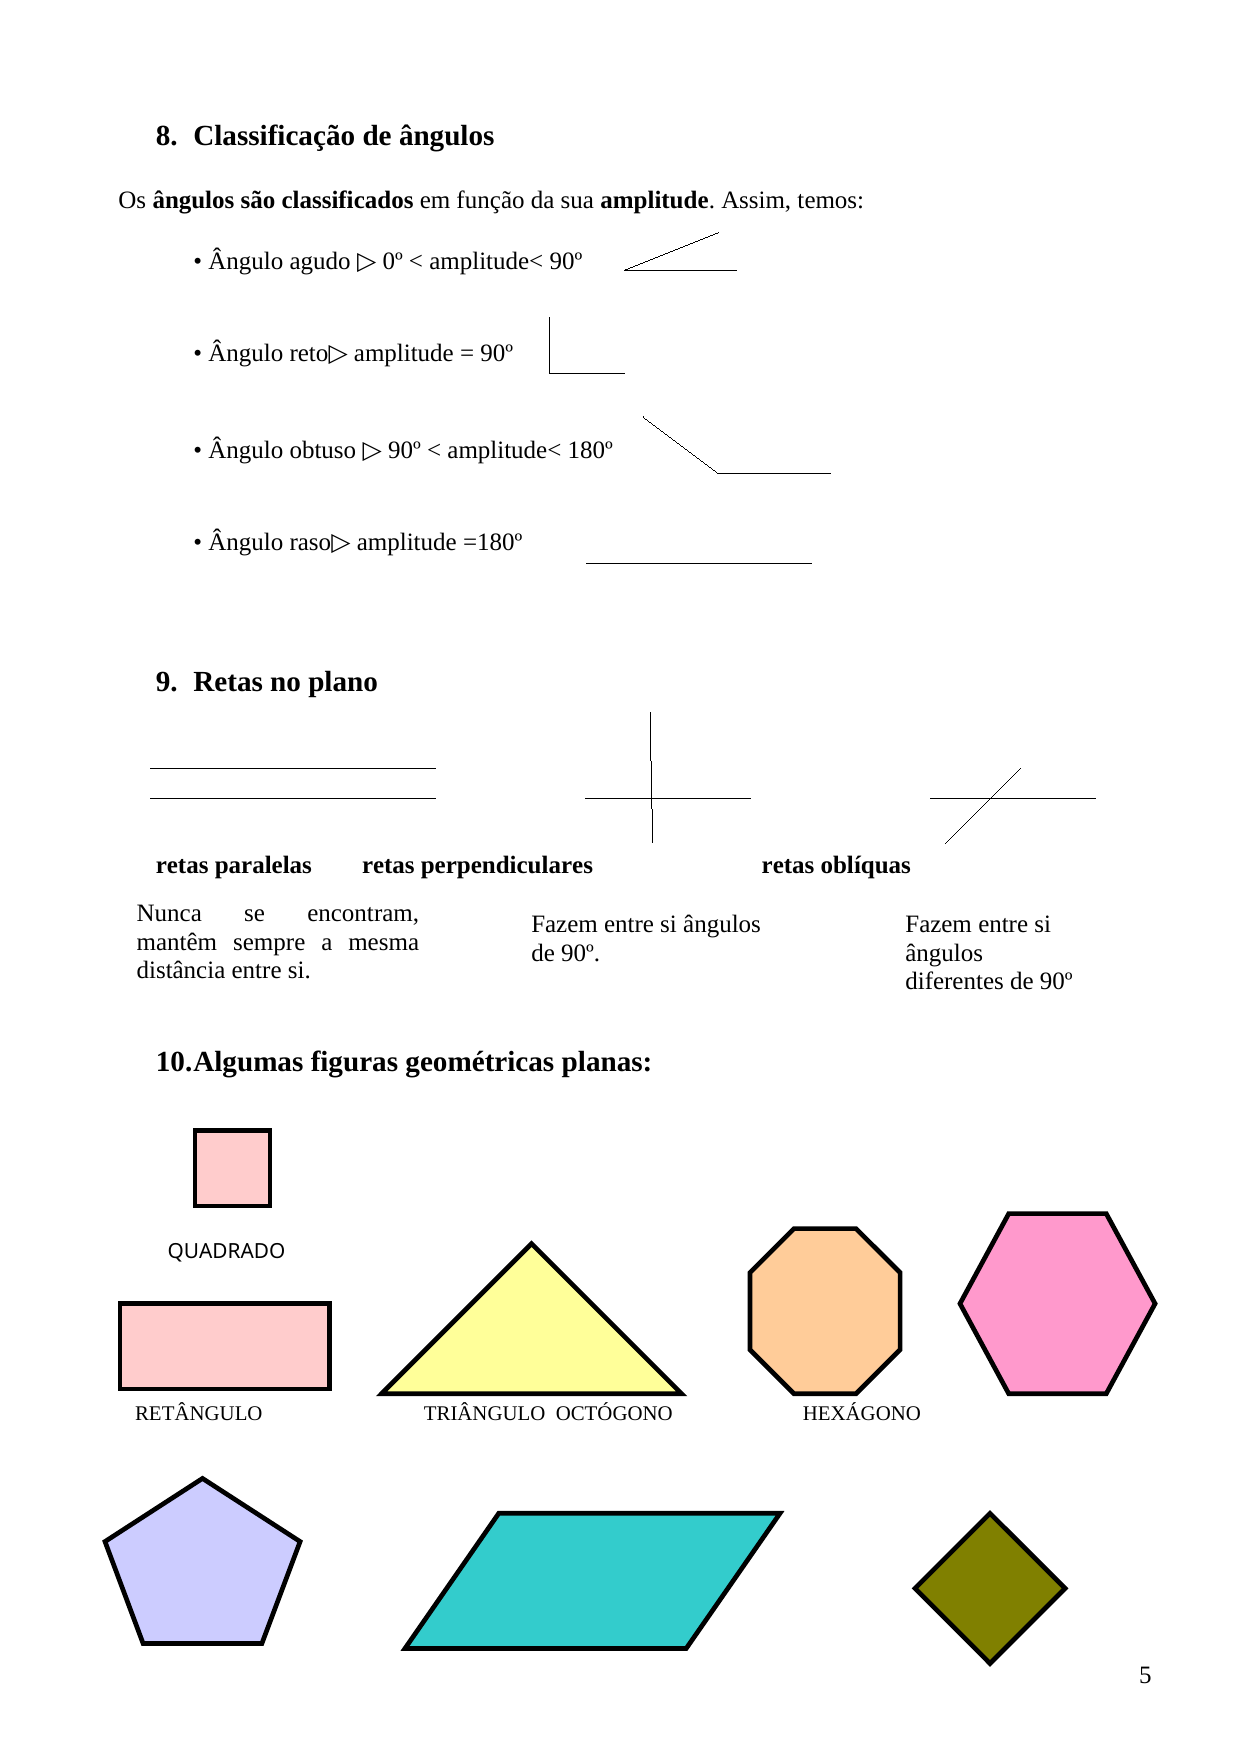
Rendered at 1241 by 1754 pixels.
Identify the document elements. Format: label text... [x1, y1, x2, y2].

text • Ângulo reto▷ amplitude = 90º [193, 335, 1147, 369]
list Retas no plano [156, 664, 1152, 698]
text • Ângulo agudo ▷ 0º < amplitude< 90º [193, 243, 1147, 277]
text • Ângulo obtuso ▷ 90º < amplitude< 180º [193, 432, 1147, 466]
list Classificação de ângulos [156, 118, 1147, 152]
list Algumas figuras geométricas planas: [156, 1044, 1152, 1078]
text Os ângulos são classificados em função da sua amplitude. Assim, temos: [118, 185, 1147, 214]
text • Ângulo raso▷ amplitude =180º [193, 524, 1147, 558]
text retas paralelas retas perpendiculares retas oblíquas [156, 850, 1152, 879]
